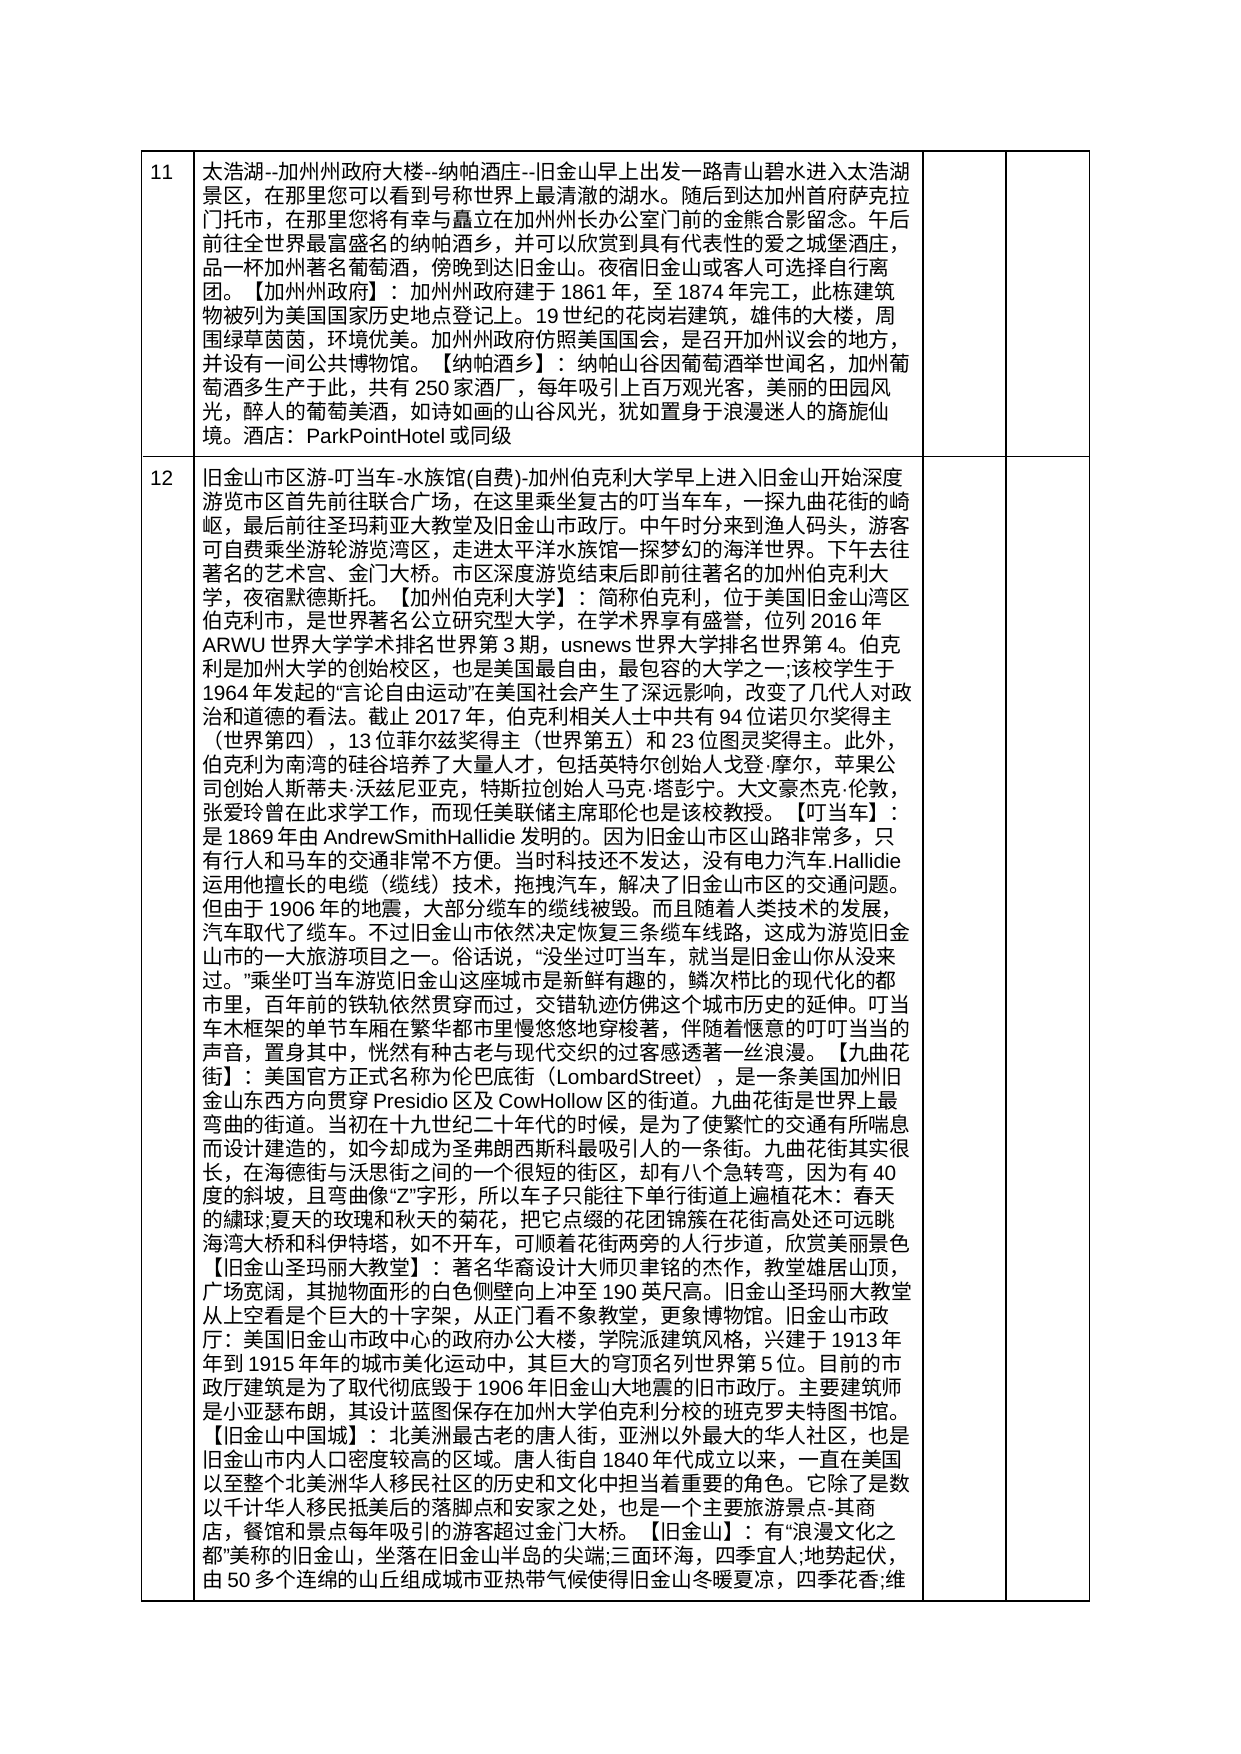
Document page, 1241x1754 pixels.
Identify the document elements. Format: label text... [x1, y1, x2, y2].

table_cell [1007, 152, 1089, 456]
table_cell [924, 457, 1005, 1600]
table_cell [1007, 457, 1089, 1600]
table_cell 太浩湖--加州州政府大楼--纳帕酒庄--旧金山早上出发一路青山碧水进入太浩湖景区，在那里您可以看到号称世界上最清澈的湖水。随后到达加州首府萨克拉门托市，在那里您将有幸与矗立在加州州长办公室门前的金熊合影留念。午后前往全世界最富盛名的纳帕酒乡，并可以欣赏到具有代表性的爱之城堡酒庄，品一杯加州著名葡萄酒，傍晚到达旧金山。夜宿旧金山或客人可选择自行离团。【加州州政府】：加州州政府建于1861年，至1874年完工，此栋建筑物被列为美国国家历史地点登记上。19世纪的花岗岩建筑，雄伟的大楼，周围绿草茵茵，环境优美。加州州政府仿照美国国会，是召开加州议会的地方，并设有一间公共博物馆。【纳帕酒乡】：纳帕山谷因葡萄酒举世闻名，加州葡萄酒多生产于此，共有250家酒厂，每年吸引上百万观光客，美丽的田园风光，醉人的葡萄美酒，如诗如画的山谷风光，犹如置身于浪漫迷人的旖旎仙境。酒店：ParkPointHotel或同级 [195, 152, 922, 456]
table_cell 11 [142, 152, 193, 456]
table_cell 12 [142, 457, 193, 1600]
table_cell [924, 152, 1005, 456]
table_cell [195, 457, 922, 1600]
